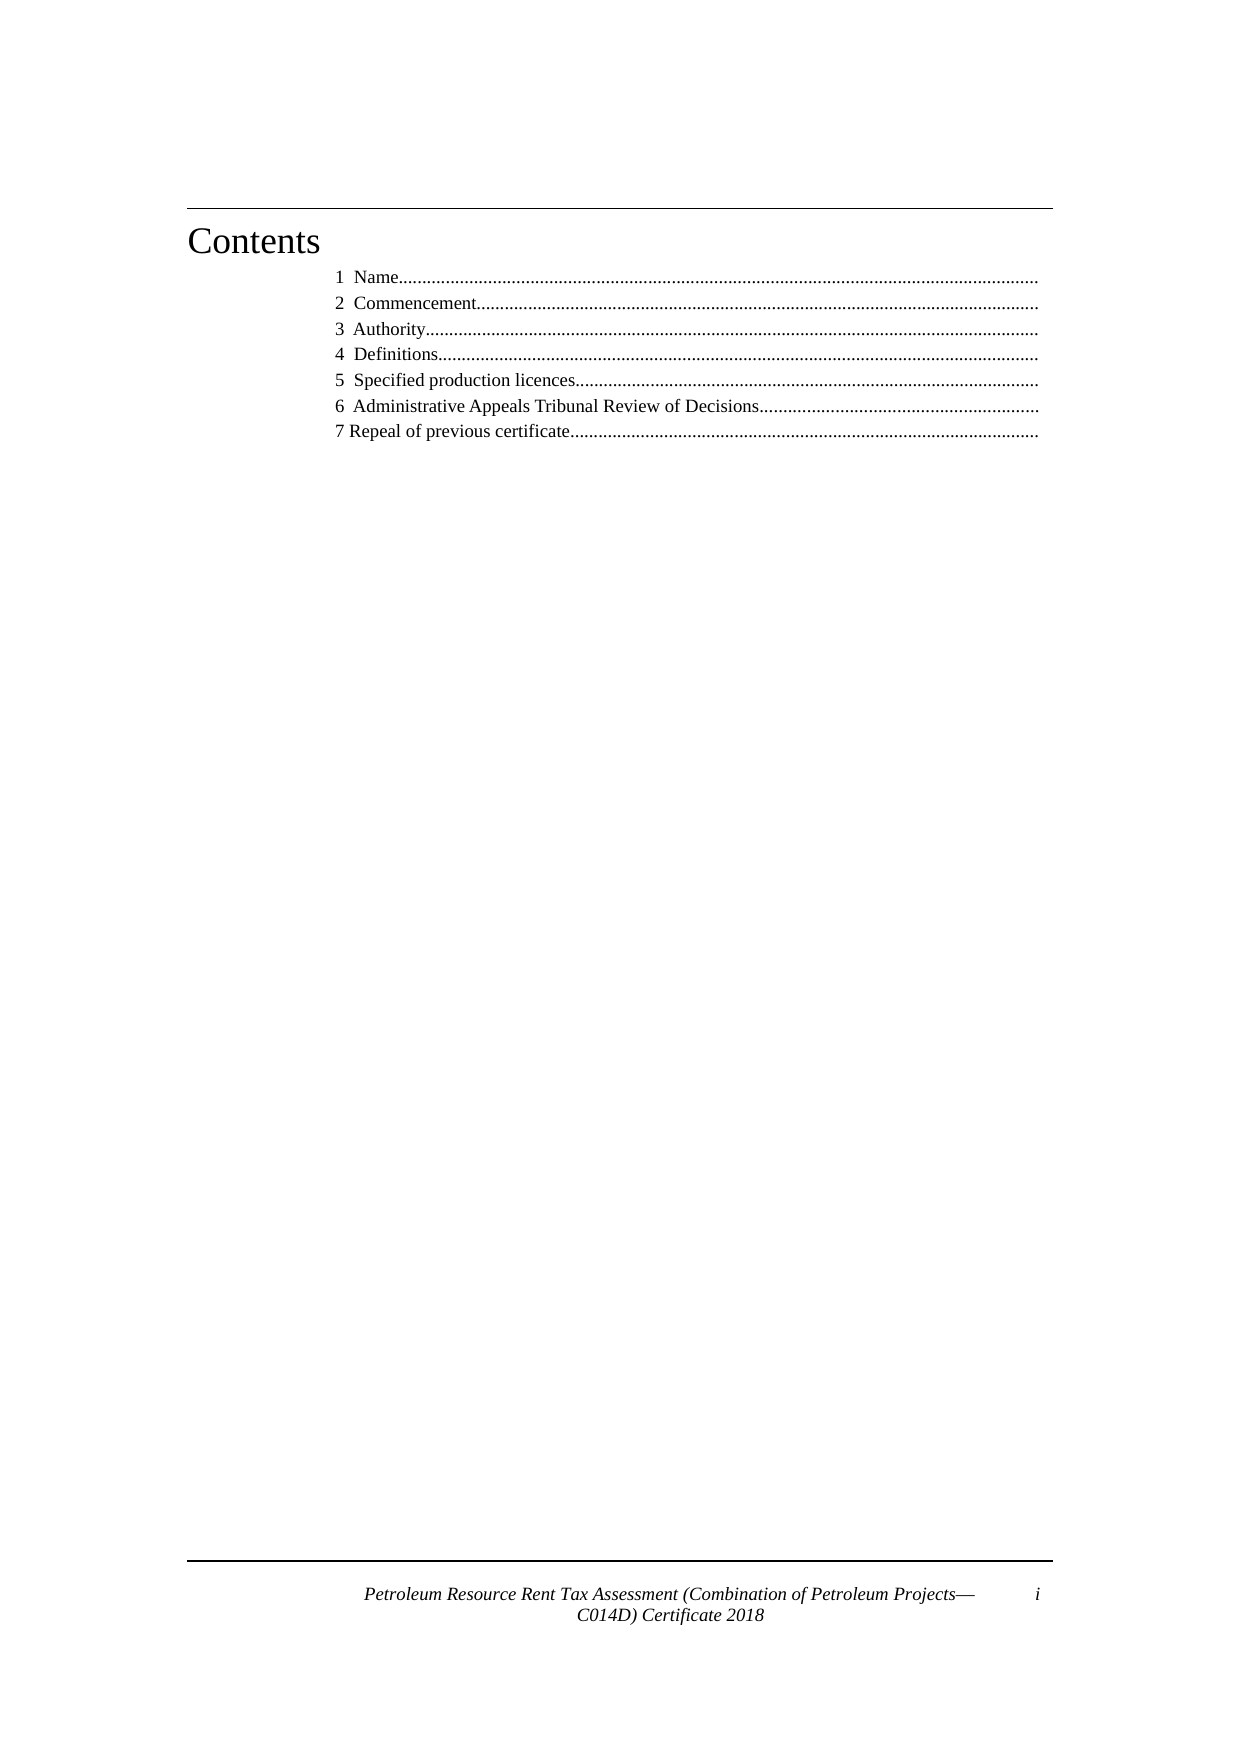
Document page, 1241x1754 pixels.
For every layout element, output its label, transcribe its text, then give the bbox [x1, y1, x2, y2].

text 7 Repeal of previous certificate 1 [335, 420, 994, 442]
text 4 Definitions 1 [335, 343, 994, 365]
text 2 Commencement 1 [335, 292, 994, 313]
text 3 Authority 1 [335, 317, 994, 339]
text 6 Administrative Appeals Tribunal Review of Decisions 1 [335, 394, 994, 416]
text 5 Specified production licences 1 [335, 369, 994, 390]
text 1 Name 1 [335, 266, 994, 287]
text Contents [187, 219, 1053, 262]
